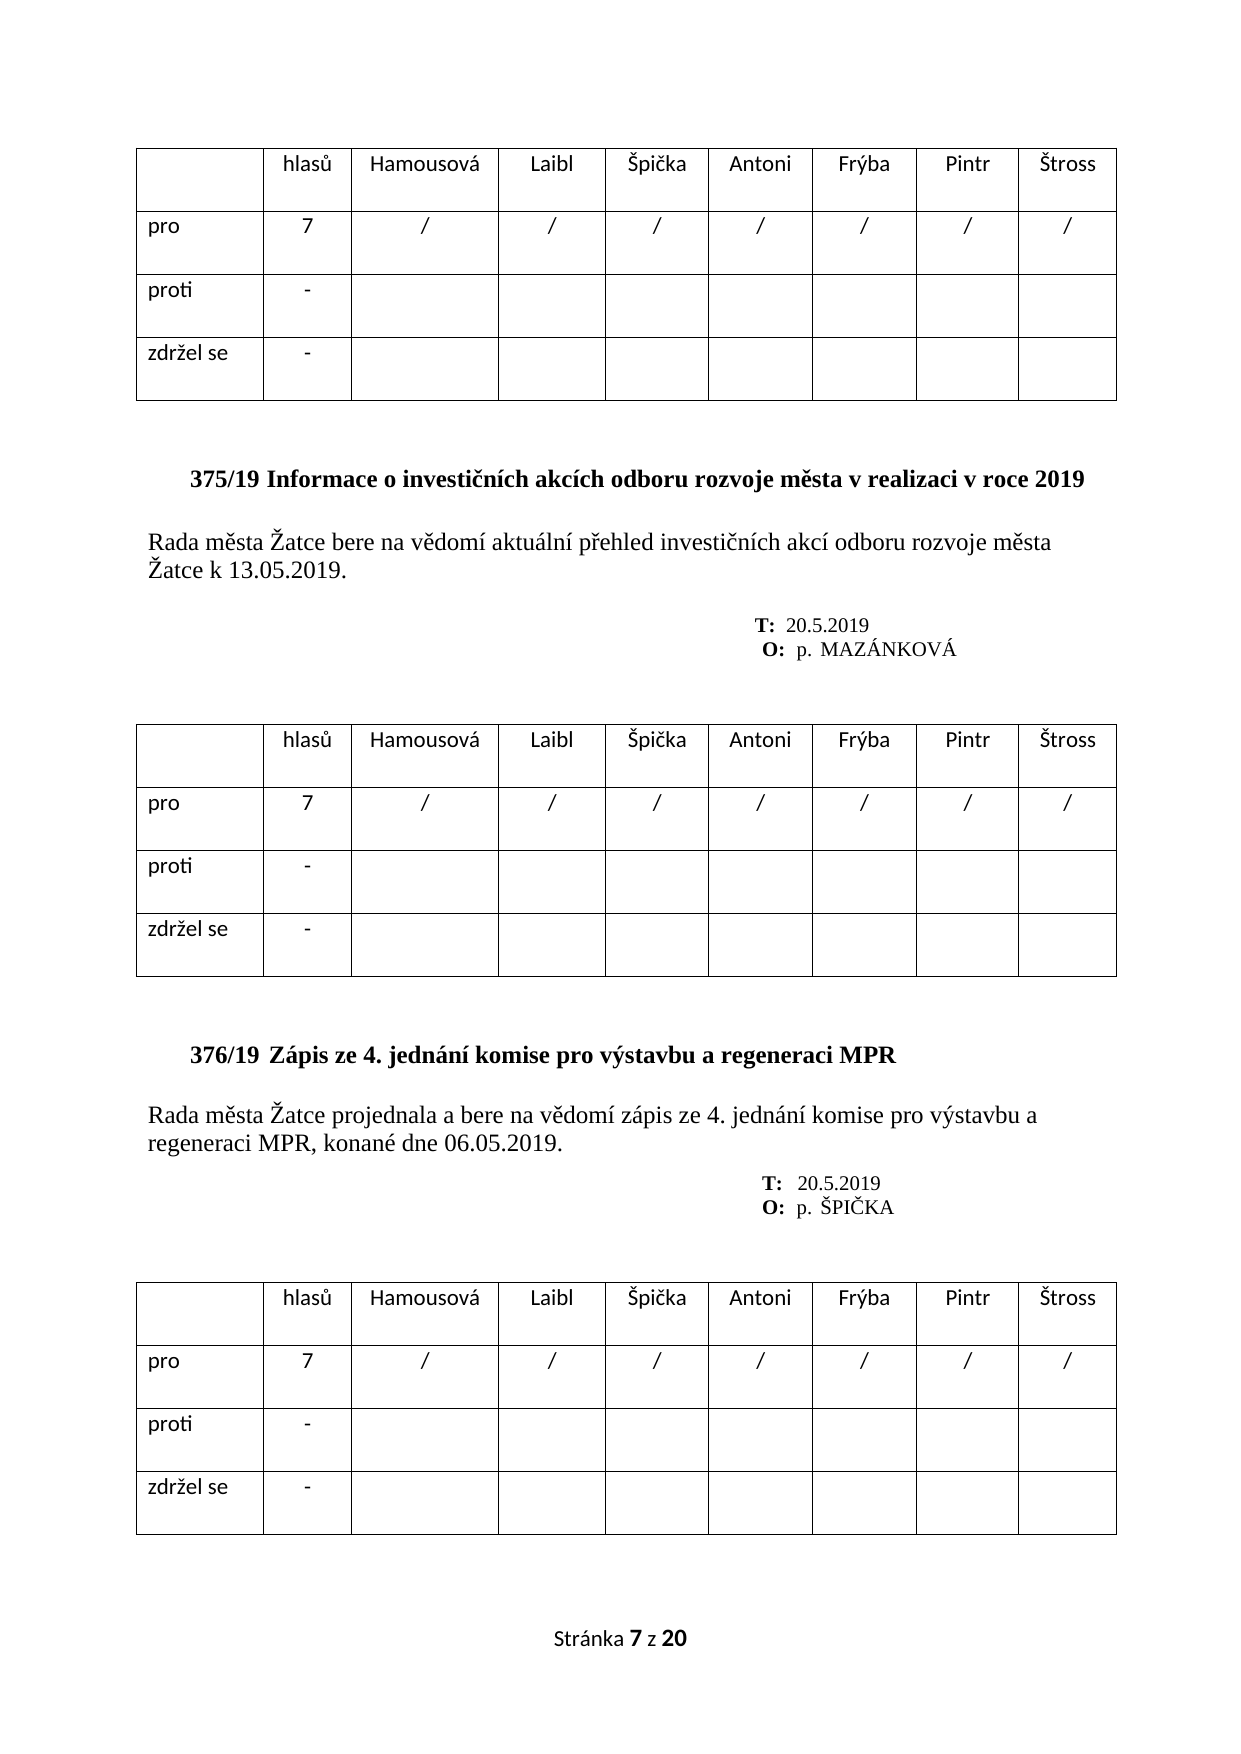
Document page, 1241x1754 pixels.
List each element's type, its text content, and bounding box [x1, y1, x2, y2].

table_cell - [264, 338, 351, 400]
table_cell / [917, 1346, 1018, 1408]
table_header Špička [606, 1283, 708, 1345]
table_cell [709, 914, 812, 976]
table_cell / [709, 1346, 812, 1408]
table_cell [917, 275, 1018, 337]
table_cell [813, 851, 916, 913]
text Rada města Žatce projednala a bere na vědomí zápis ze 4. jednání komise pro výstavbu a [148, 1100, 1093, 1128]
table_header Frýba [813, 1283, 916, 1345]
table_cell 7 [264, 212, 351, 274]
table_cell / [1019, 788, 1116, 850]
text 376/19 Zápis ze 4. jednání komise pro výstavbu a regeneraci MPR [148, 1040, 1093, 1069]
table_cell pro [137, 212, 263, 274]
table_cell / [499, 1346, 605, 1408]
table_cell [499, 851, 605, 913]
table_cell [499, 1472, 605, 1534]
table_cell / [709, 212, 812, 274]
table_cell [709, 1409, 812, 1471]
text T: 20.5.2019 [148, 1171, 1093, 1195]
text Rada města Žatce bere na vědomí aktuální přehled investičních akcí odboru rozvoje města [148, 527, 1093, 555]
table_cell [709, 338, 812, 400]
table_cell 7 [264, 788, 351, 850]
table_cell [813, 1409, 916, 1471]
table_header Antoni [709, 149, 812, 211]
table_cell proti [137, 1409, 263, 1471]
text O: p. MAZÁNKOVÁ [148, 637, 1093, 661]
table_cell / [813, 1346, 916, 1408]
table_header [137, 1283, 263, 1345]
table_cell [606, 338, 708, 400]
table_header [137, 149, 263, 211]
table_cell [499, 338, 605, 400]
table_header hlasů [264, 1283, 351, 1345]
table_cell [1019, 275, 1116, 337]
table_header Štross [1019, 1283, 1116, 1345]
table_cell [917, 338, 1018, 400]
table_cell - [264, 914, 351, 976]
table_cell - [264, 851, 351, 913]
table_header Antoni [709, 725, 812, 787]
table_cell pro [137, 1346, 263, 1408]
table_header hlasů [264, 149, 351, 211]
table_cell - [264, 1409, 351, 1471]
table_header Hamousová [352, 725, 498, 787]
table_cell [352, 851, 498, 913]
text Žatce k 13.05.2019. [148, 555, 1093, 584]
table_cell [1019, 914, 1116, 976]
table_cell [606, 851, 708, 913]
table_cell zdržel se [137, 1472, 263, 1534]
table_cell [709, 1472, 812, 1534]
table_header Laibl [499, 149, 605, 211]
table_header Hamousová [352, 1283, 498, 1345]
table_cell / [499, 212, 605, 274]
table_header Frýba [813, 149, 916, 211]
table_cell [1019, 338, 1116, 400]
table_cell [606, 914, 708, 976]
table_header Pintr [917, 149, 1018, 211]
text 375/19 Informace o investičních akcích odboru rozvoje města v realizaci v roce 2019 [148, 464, 1093, 493]
table_cell - [264, 1472, 351, 1534]
table_cell / [352, 1346, 498, 1408]
table_cell zdržel se [137, 338, 263, 400]
table_cell [917, 1409, 1018, 1471]
table_cell zdržel se [137, 914, 263, 976]
table_cell proti [137, 275, 263, 337]
table_header Hamousová [352, 149, 498, 211]
table_header Laibl [499, 1283, 605, 1345]
table_cell [1019, 851, 1116, 913]
table_header Pintr [917, 725, 1018, 787]
table_header Špička [606, 725, 708, 787]
table_cell / [606, 1346, 708, 1408]
table_cell [499, 914, 605, 976]
table_cell / [606, 788, 708, 850]
table_header [137, 725, 263, 787]
table_cell / [917, 788, 1018, 850]
text regeneraci MPR, konané dne 06.05.2019. [148, 1128, 1093, 1157]
table_header Štross [1019, 725, 1116, 787]
table_cell [606, 1409, 708, 1471]
table_header Frýba [813, 725, 916, 787]
table_cell [499, 1409, 605, 1471]
table_cell / [606, 212, 708, 274]
table_cell / [352, 788, 498, 850]
table_cell proti [137, 851, 263, 913]
table_cell [917, 851, 1018, 913]
table_cell / [1019, 1346, 1116, 1408]
table_cell [1019, 1409, 1116, 1471]
table_header Antoni [709, 1283, 812, 1345]
table_header Laibl [499, 725, 605, 787]
table_header Špička [606, 149, 708, 211]
table_cell [917, 1472, 1018, 1534]
table_cell / [813, 788, 916, 850]
table_cell [709, 275, 812, 337]
table_cell [917, 914, 1018, 976]
table_cell [813, 914, 916, 976]
table_header Pintr [917, 1283, 1018, 1345]
table_cell [709, 851, 812, 913]
table_cell [352, 914, 498, 976]
text O: p. ŠPIČKA [148, 1195, 1093, 1219]
table_cell [499, 275, 605, 337]
table_cell / [352, 212, 498, 274]
table_cell - [264, 275, 351, 337]
table_header hlasů [264, 725, 351, 787]
table_header Štross [1019, 149, 1116, 211]
table_cell / [709, 788, 812, 850]
table_cell / [917, 212, 1018, 274]
table_cell pro [137, 788, 263, 850]
table_cell [352, 1409, 498, 1471]
text T: 20.5.2019 [148, 613, 1093, 637]
table_cell [352, 275, 498, 337]
table_cell / [499, 788, 605, 850]
table_cell [352, 338, 498, 400]
table_cell [606, 275, 708, 337]
table_cell / [813, 212, 916, 274]
table_cell [1019, 1472, 1116, 1534]
table_cell [813, 338, 916, 400]
table_cell [813, 275, 916, 337]
table_cell / [1019, 212, 1116, 274]
table_cell [813, 1472, 916, 1534]
table_cell [352, 1472, 498, 1534]
table_cell [606, 1472, 708, 1534]
table_cell 7 [264, 1346, 351, 1408]
